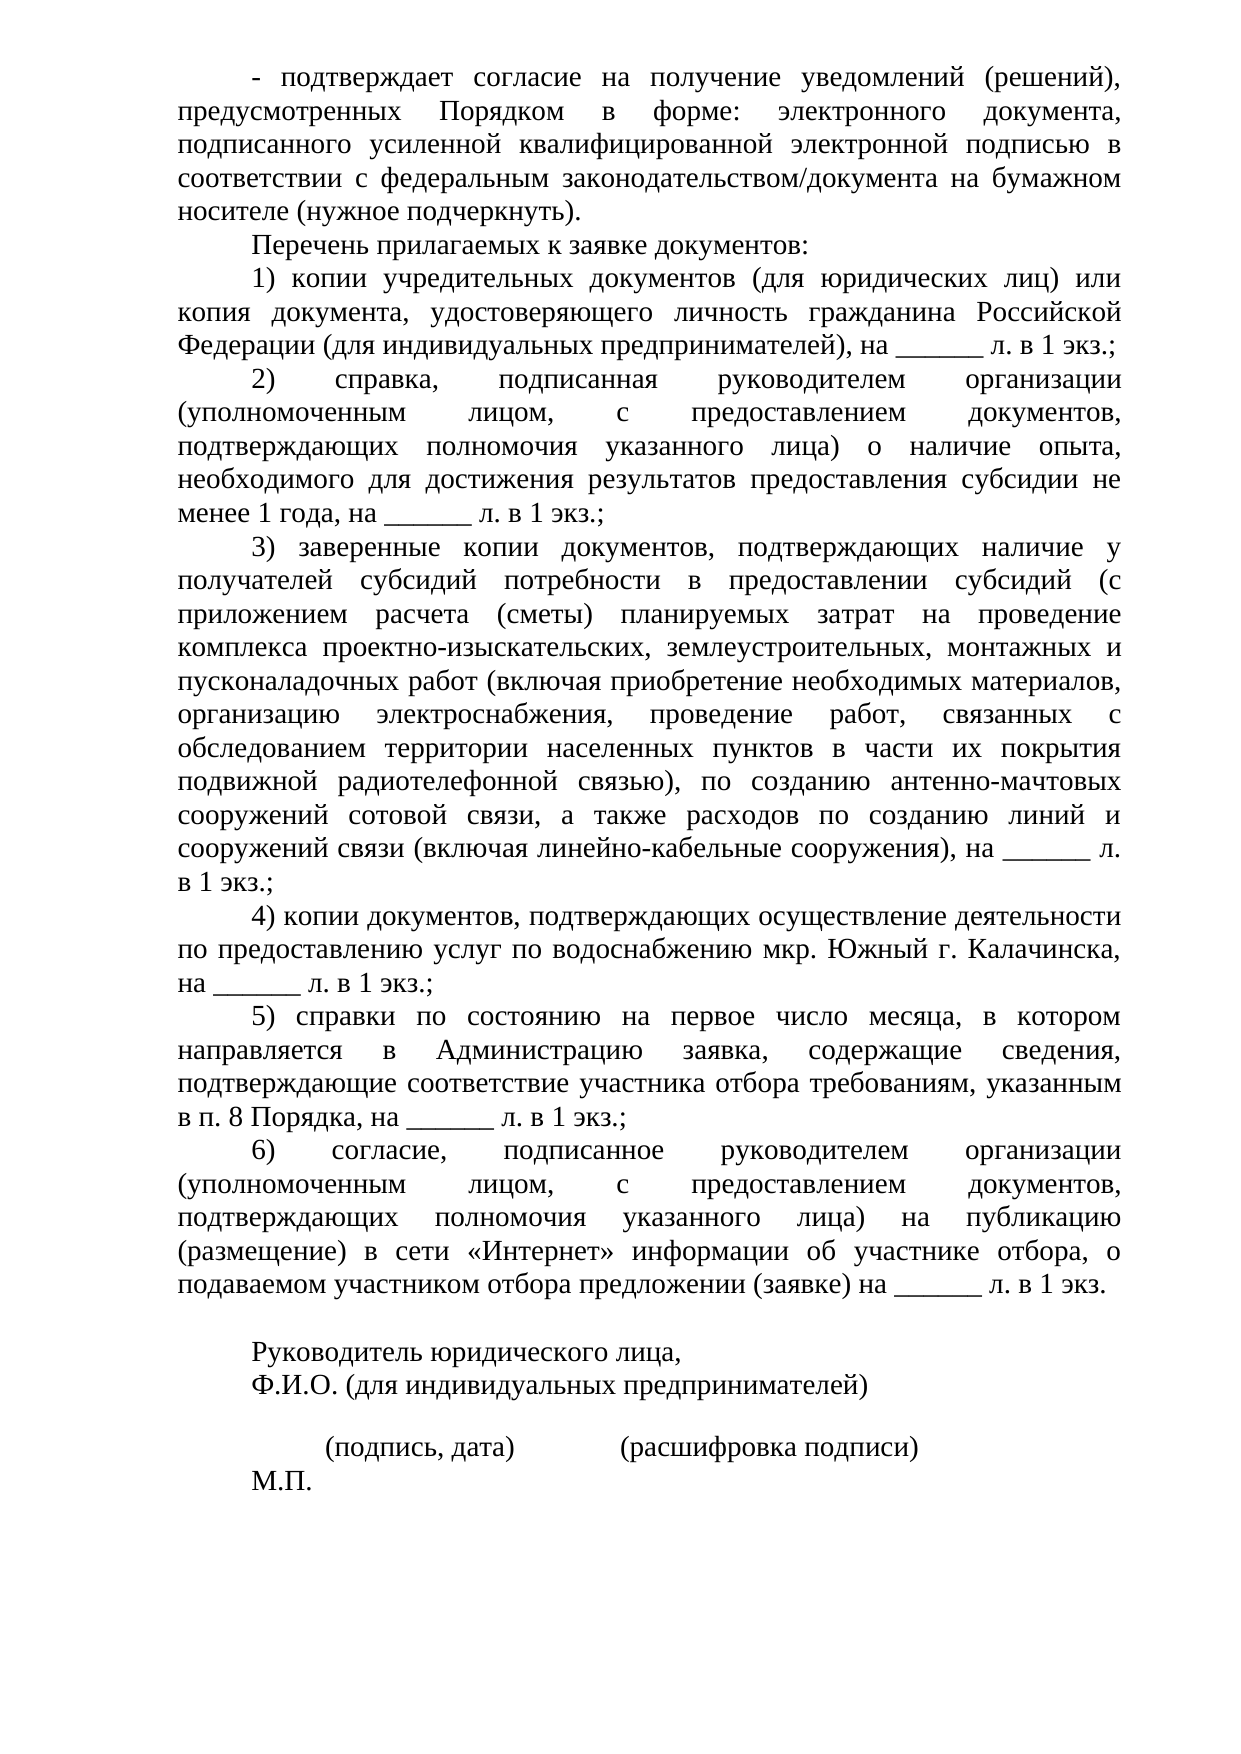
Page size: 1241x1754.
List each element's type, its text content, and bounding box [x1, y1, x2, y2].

text 2) справка, подписанная руководителем организации (уполномоченным лицом, с предоставлением документов, подтверждающих полномочия указанного лица) о наличие опыта, необходимого для достижения результатов предоставления субсидии не менее 1 года, на ______ л. в 1 экз.; [177, 361, 1122, 529]
text Руководитель юридического лица, [177, 1334, 1122, 1367]
text М.П. [177, 1463, 1122, 1497]
text 3) заверенные копии документов, подтверждающих наличие у получателей субсидий потребности в предоставлении субсидий (с приложением расчета (сметы) планируемых затрат на проведение комплекса проектно-изыскательских, землеустроительных, монтажных и пусконаладочных работ (включая приобретение необходимых материалов, организацию электроснабжения, проведение работ, связанных с обследованием территории населенных пунктов в части их покрытия подвижной радиотелефонной связью), по созданию антенно-мачтовых сооружений сотовой связи, а также расходов по созданию линий и сооружений связи (включая линейно-кабельные сооружения), на ______ л. в 1 экз.; [177, 529, 1122, 898]
text 1) копии учредительных документов (для юридических лиц) или копия документа, удостоверяющего личность гражданина Российской Федерации (для индивидуальных предпринимателей), на ______ л. в 1 экз.; [177, 260, 1122, 361]
text - подтверждает согласие на получение уведомлений (решений), предусмотренных Порядком в форме: электронного документа, подписанного усиленной квалифицированной электронной подписью в соответствии с федеральным законодательством/документа на бумажном носителе (нужное подчеркнуть). [177, 59, 1122, 227]
text 6) согласие, подписанное руководителем организации (уполномоченным лицом, с предоставлением документов, подтверждающих полномочия указанного лица) на публикацию (размещение) в сети «Интернет» информации об участнике отбора, о подаваемом участником отбора предложении (заявке) на ______ л. в 1 экз. [177, 1132, 1122, 1300]
text 5) справки по состоянию на первое число месяца, в котором направляется в Администрацию заявка, содержащие сведения, подтверждающие соответствие участника отбора требованиям, указанным в п. 8 Порядка, на ______ л. в 1 экз.; [177, 998, 1122, 1132]
text Перечень прилагаемых к заявке документов: [177, 227, 1122, 260]
text Ф.И.О. (для индивидуальных предпринимателей) [177, 1367, 1122, 1401]
text 4) копии документов, подтверждающих осуществление деятельности по предоставлению услуг по водоснабжению мкр. Южный г. Калачинска, на ______ л. в 1 экз.; [177, 898, 1122, 998]
text (подпись, дата) (расшифровка подписи) [177, 1429, 1122, 1463]
